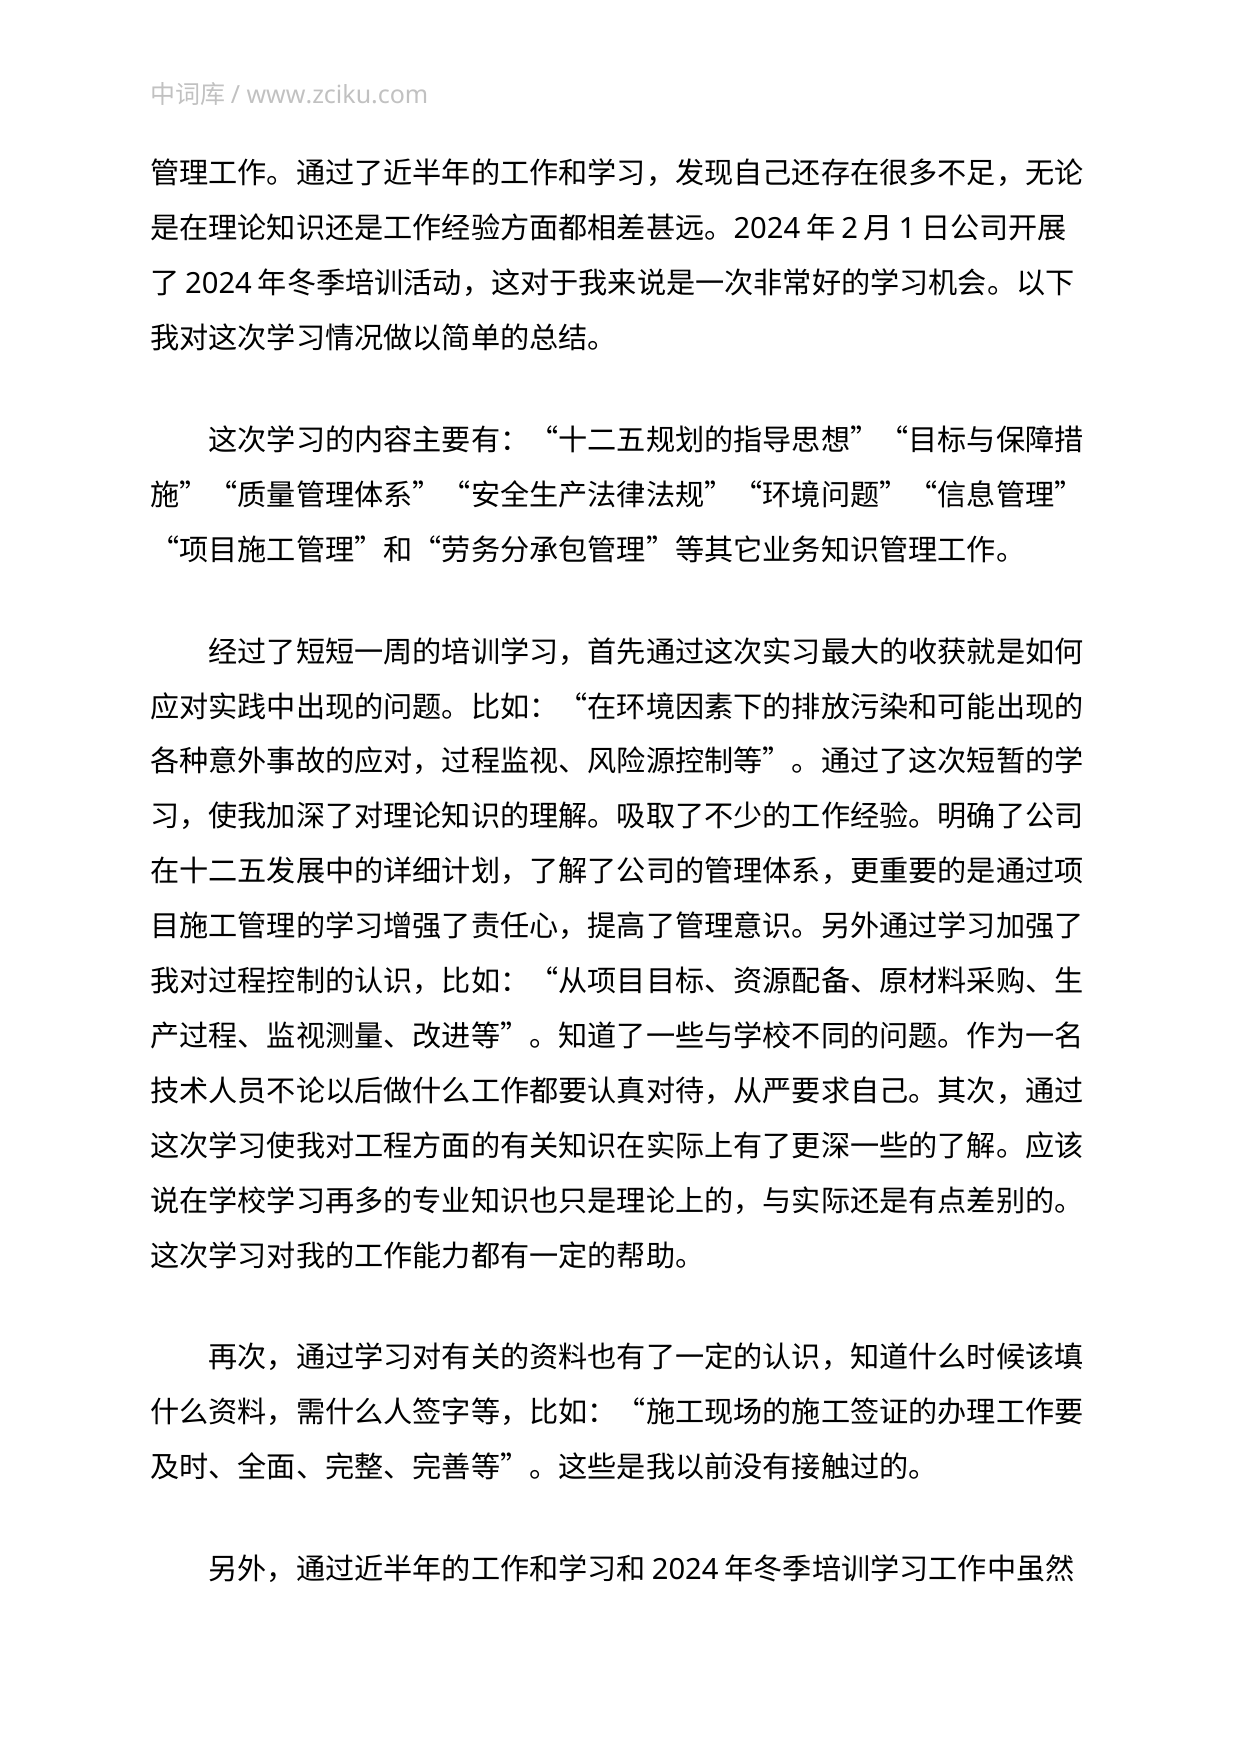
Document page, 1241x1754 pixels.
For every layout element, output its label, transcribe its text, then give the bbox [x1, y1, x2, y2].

text 这次学习的内容主要有：“十二五规划的指导思想”“目标与保障措施”“质量管理体系”“安全生产法律法规”“环境问题”“信息管理”“项目施工管理”和“劳务分承包管理”等其它业务知识管理工作。 [150, 417, 1090, 569]
text 再次，通过学习对有关的资料也有了一定的认识，知道什么时候该填什么资料，需什么人签字等，比如：“施工现场的施工签证的办理工作要及时、全面、完整、完善等”。这些是我以前没有接触过的。 [150, 1334, 1090, 1486]
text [150, 150, 1090, 357]
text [150, 1545, 1090, 1588]
text 经过了短短一周的培训学习，首先通过这次实习最大的收获就是如何应对实践中出现的问题。比如：“在环境因素下的排放污染和可能出现的各种意外事故的应对，过程监视、风险源控制等”。通过了这次短暂的学习，使我加深了对理论知识的理解。吸取了不少的工作经验。明确了公司在十二五发展中的详细计划，了解了公司的管理体系，更重要的是通过项目施工管理的学习增强了责任心，提高了管理意识。另外通过学习加强了我对过程控制的认识，比如：“从项目目标、资源配备、原材料采购、生产过程、监视测量、改进等”。知道了一些与学校不同的问题。作为一名技术人员不论以后做什么工作都要认真对待，从严要求自己。其次，通过这次学习使我对工程方面的有关知识在实际上有了更深一些的了解。应该说在学校学习再多的专业知识也只是理论上的，与实际还是有点差别的。这次学习对我的工作能力都有一定的帮助。 [150, 628, 1090, 1274]
